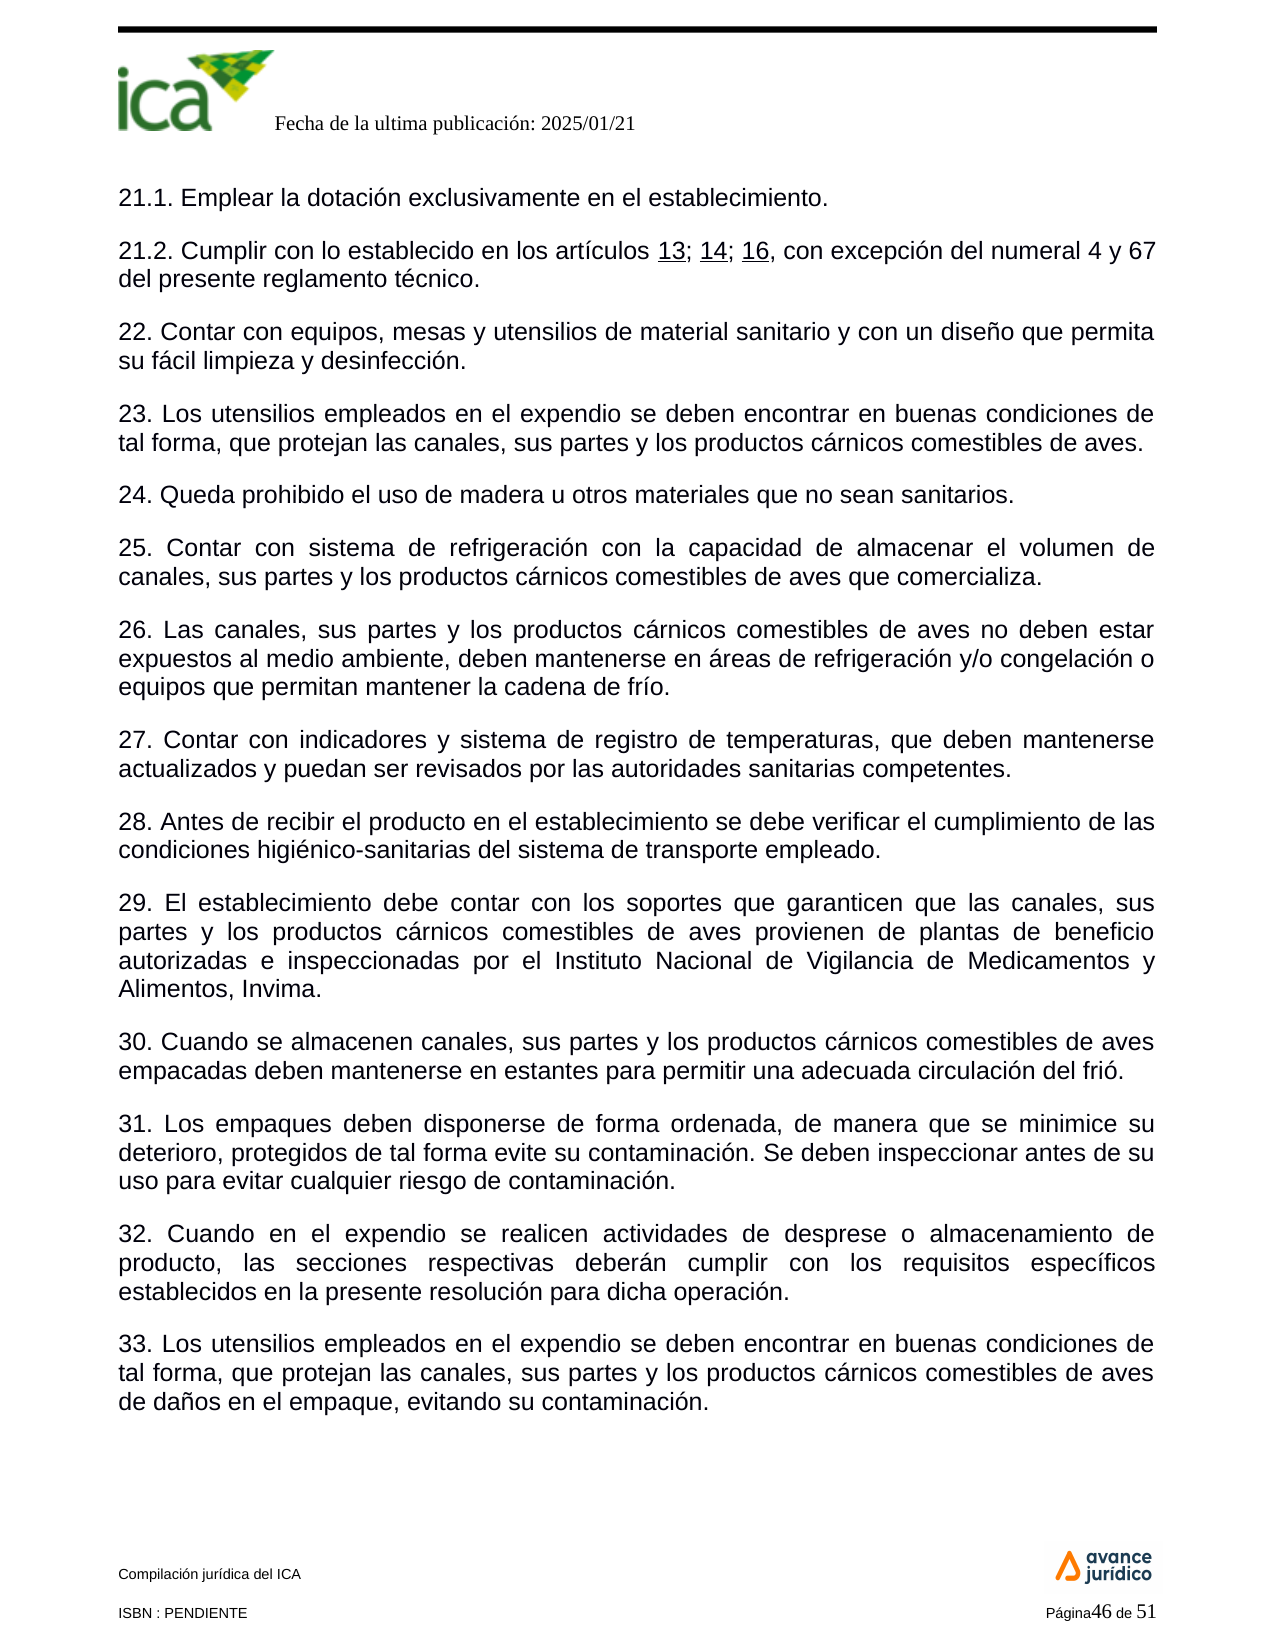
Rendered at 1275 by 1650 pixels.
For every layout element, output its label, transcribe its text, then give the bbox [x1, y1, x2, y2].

text 21.2. Cumplir con lo establecido en los artículos 13; 14; 16, con excepción del numeral 4 y 67 del presente reglamento técnico. [118, 236, 1157, 293]
text 33. Los utensilios empleados en el expendio se deben encontrar en buenas condiciones de tal forma, que protejan las canales, sus partes y los productos cárnicos comestibles de aves de daños en el empaque, evitando su contaminación. [118, 1329, 1157, 1416]
text 30. Cuando se almacenen canales, sus partes y los productos cárnicos comestibles de aves empacadas deben mantenerse en estantes para permitir una adecuada circulación del frió. [118, 1027, 1157, 1085]
text 28. Antes de recibir el producto en el establecimiento se debe verificar el cumplimiento de las condiciones higiénico-sanitarias del sistema de transporte empleado. [118, 807, 1157, 864]
text 22. Contar con equipos, mesas y utensilios de material sanitario y con un diseño que permita su fácil limpieza y desinfección. [118, 317, 1157, 375]
text 31. Los empaques deben disponerse de forma ordenada, de manera que se minimice su deterioro, protegidos de tal forma evite su contaminación. Se deben inspeccionar antes de su uso para evitar cualquier riesgo de contaminación. [118, 1109, 1157, 1195]
text 23. Los utensilios empleados en el expendio se deben encontrar en buenas condiciones de tal forma, que protejan las canales, sus partes y los productos cárnicos comestibles de aves. [118, 399, 1157, 456]
text 27. Contar con indicadores y sistema de registro de temperaturas, que deben mantenerse actualizados y puedan ser revisados por las autoridades sanitarias competentes. [118, 725, 1157, 783]
text 32. Cuando en el expendio se realicen actividades de desprese o almacenamiento de producto, las secciones respectivas deberán cumplir con los requisitos específicos establecidos en la presente resolución para dicha operación. [118, 1219, 1157, 1305]
text 26. Las canales, sus partes y los productos cárnicos comestibles de aves no deben estar expuestos al medio ambiente, deben mantenerse en áreas de refrigeración y/o congelación o equipos que permitan mantener la cadena de frío. [118, 615, 1157, 701]
text 25. Contar con sistema de refrigeración con la capacidad de almacenar el volumen de canales, sus partes y los productos cárnicos comestibles de aves que comercializa. [118, 533, 1157, 591]
text 29. El establecimiento debe contar con los soportes que garanticen que las canales, sus partes y los productos cárnicos comestibles de aves provienen de plantas de beneficio autorizadas e inspeccionadas por el Instituto Nacional de Vigilancia de Medicamentos y Alimentos, Invima. [118, 888, 1157, 1003]
text 24. Queda prohibido el uso de madera u otros materiales que no sean sanitarios. [118, 480, 1157, 509]
text 21.1. Emplear la dotación exclusivamente en el establecimiento. [118, 183, 1157, 212]
